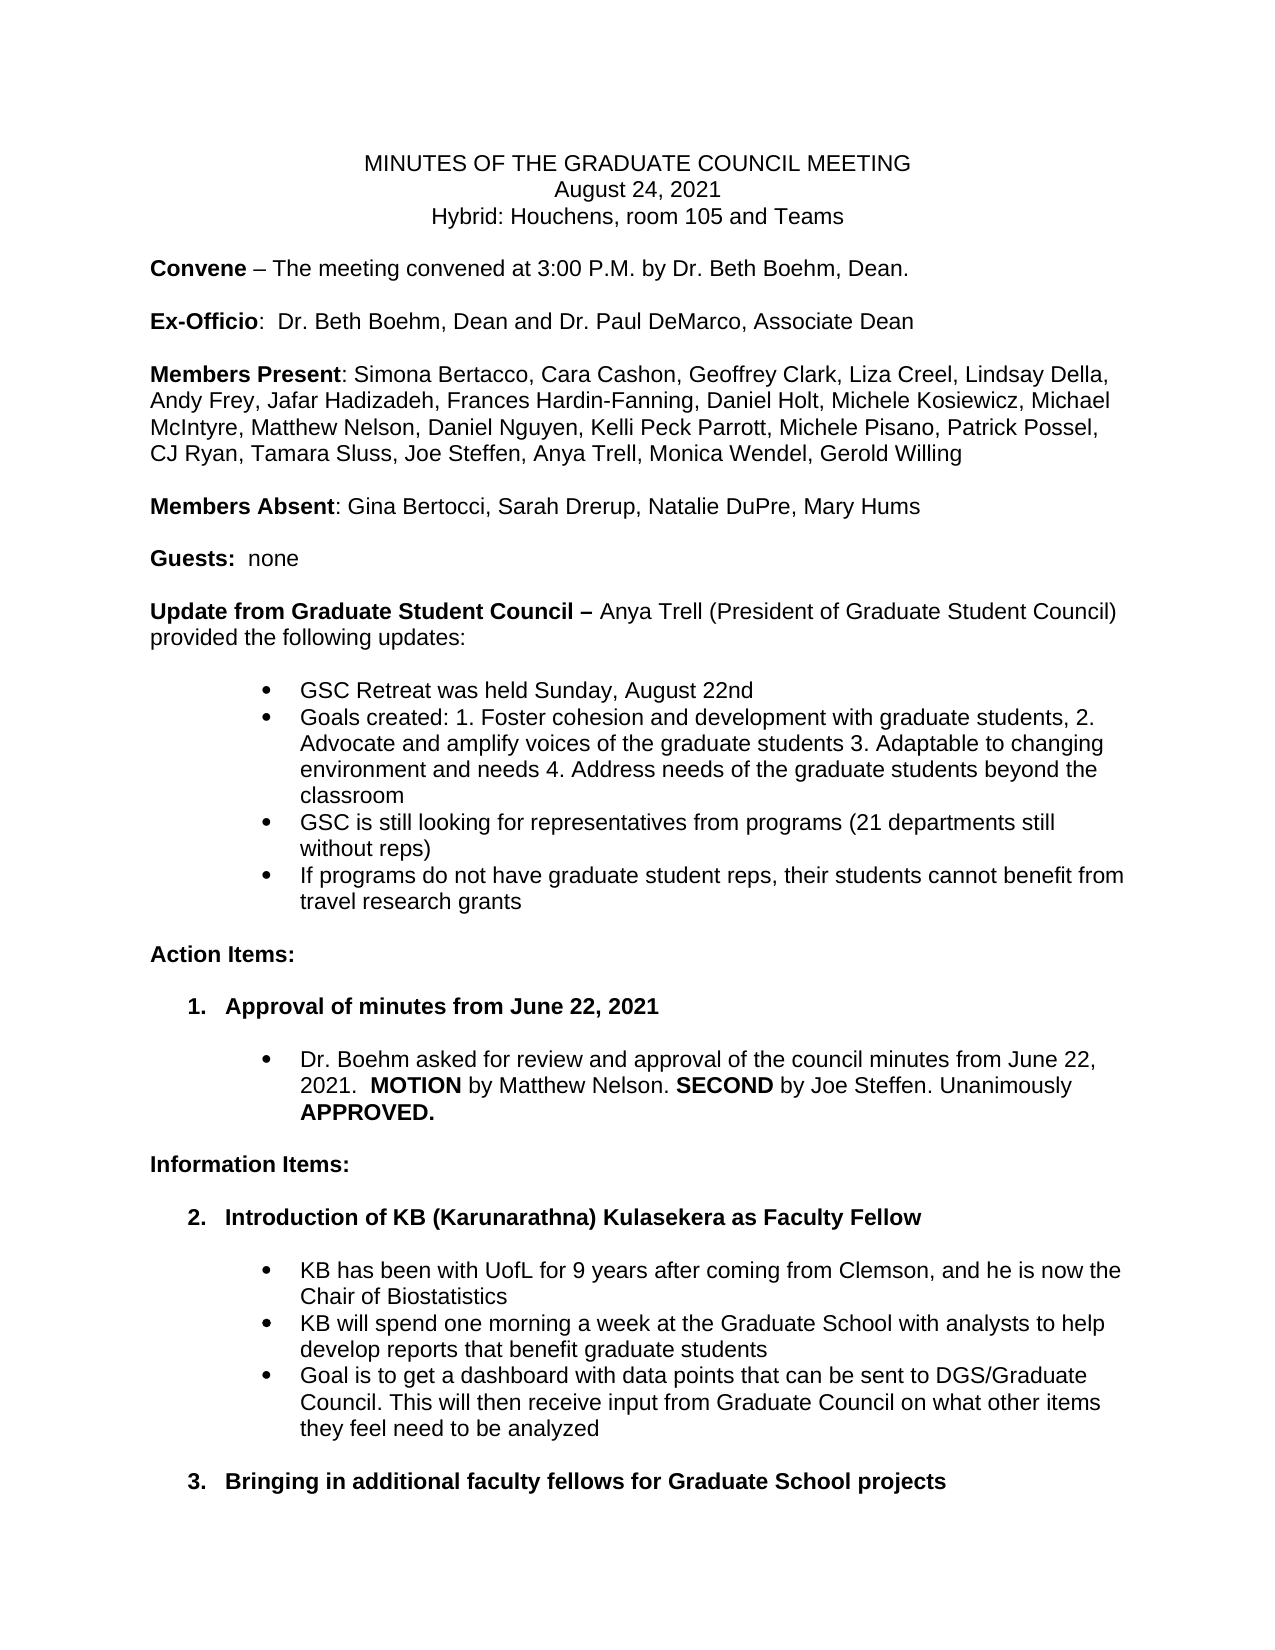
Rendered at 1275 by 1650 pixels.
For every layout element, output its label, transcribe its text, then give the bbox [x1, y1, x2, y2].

list Introduction of KB (Karunarathna) Kulasekera as Faculty Fellow [187, 1204, 1125, 1231]
list If programs do not have graduate student reps, their students cannot benefit from travel research grants [262, 862, 1125, 914]
list KB will spend one morning a week at the Graduate School with analysts to help develop reports that benefit graduate students [262, 1309, 1125, 1362]
list GSC Retreat was held Sunday, August 22nd [262, 677, 1125, 703]
text Information Items: [150, 1151, 1125, 1178]
list Approval of minutes from June 22, 2021 [187, 993, 1125, 1020]
list GSC is still looking for representatives from programs (21 departments still without reps) [262, 809, 1125, 862]
text MINUTES OF THE GRADUATE COUNCIL MEETING August 24, 2021 Hybrid: Houchens, room 105 and Teams [150, 150, 1125, 229]
text Convene – The meeting convened at 3:00 P.M. by Dr. Beth Boehm, Dean. [150, 255, 1125, 282]
text Members Absent: Gina Bertocci, Sarah Drerup, Natalie DuPre, Mary Hums [150, 493, 1125, 519]
text Guests: none [150, 545, 1125, 572]
list Goals created: 1. Foster cohesion and development with graduate students, 2. Advocate and amplify voices of the graduate students 3. Adaptable to changing environment and needs 4. Address needs of the graduate students beyond the classroom [262, 703, 1125, 809]
list Bringing in additional faculty fellows for Graduate School projects [187, 1468, 1125, 1494]
list KB has been with UofL for 9 years after coming from Clemson, and he is now the Chair of Biostatistics [262, 1257, 1125, 1309]
list Goal is to get a dashboard with data points that can be sent to DGS/Graduate Council. This will then receive input from Graduate Council on what other items they feel need to be analyzed [262, 1362, 1125, 1441]
text Ex-Officio: Dr. Beth Boehm, Dean and Dr. Paul DeMarco, Associate Dean [150, 308, 1125, 334]
list Dr. Boehm asked for review and approval of the council minutes from June 22, 2021. MOTION by Matthew Nelson. SECOND by Joe Steffen. Unanimously APPROVED. [262, 1046, 1125, 1125]
text Members Present: Simona Bertacco, Cara Cashon, Geoffrey Clark, Liza Creel, Lindsay Della, Andy Frey, Jafar Hadizadeh, Frances Hardin-Fanning, Daniel Holt, Michele Kosiewicz, Michael McIntyre, Matthew Nelson, Daniel Nguyen, Kelli Peck Parrott, Michele Pisano, Patrick Possel, CJ Ryan, Tamara Sluss, Joe Steffen, Anya Trell, Monica Wendel, Gerold Willing [150, 361, 1125, 466]
text Action Items: [150, 941, 1125, 967]
text Update from Graduate Student Council – Anya Trell (President of Graduate Student Council) provided the following updates: [150, 598, 1125, 651]
